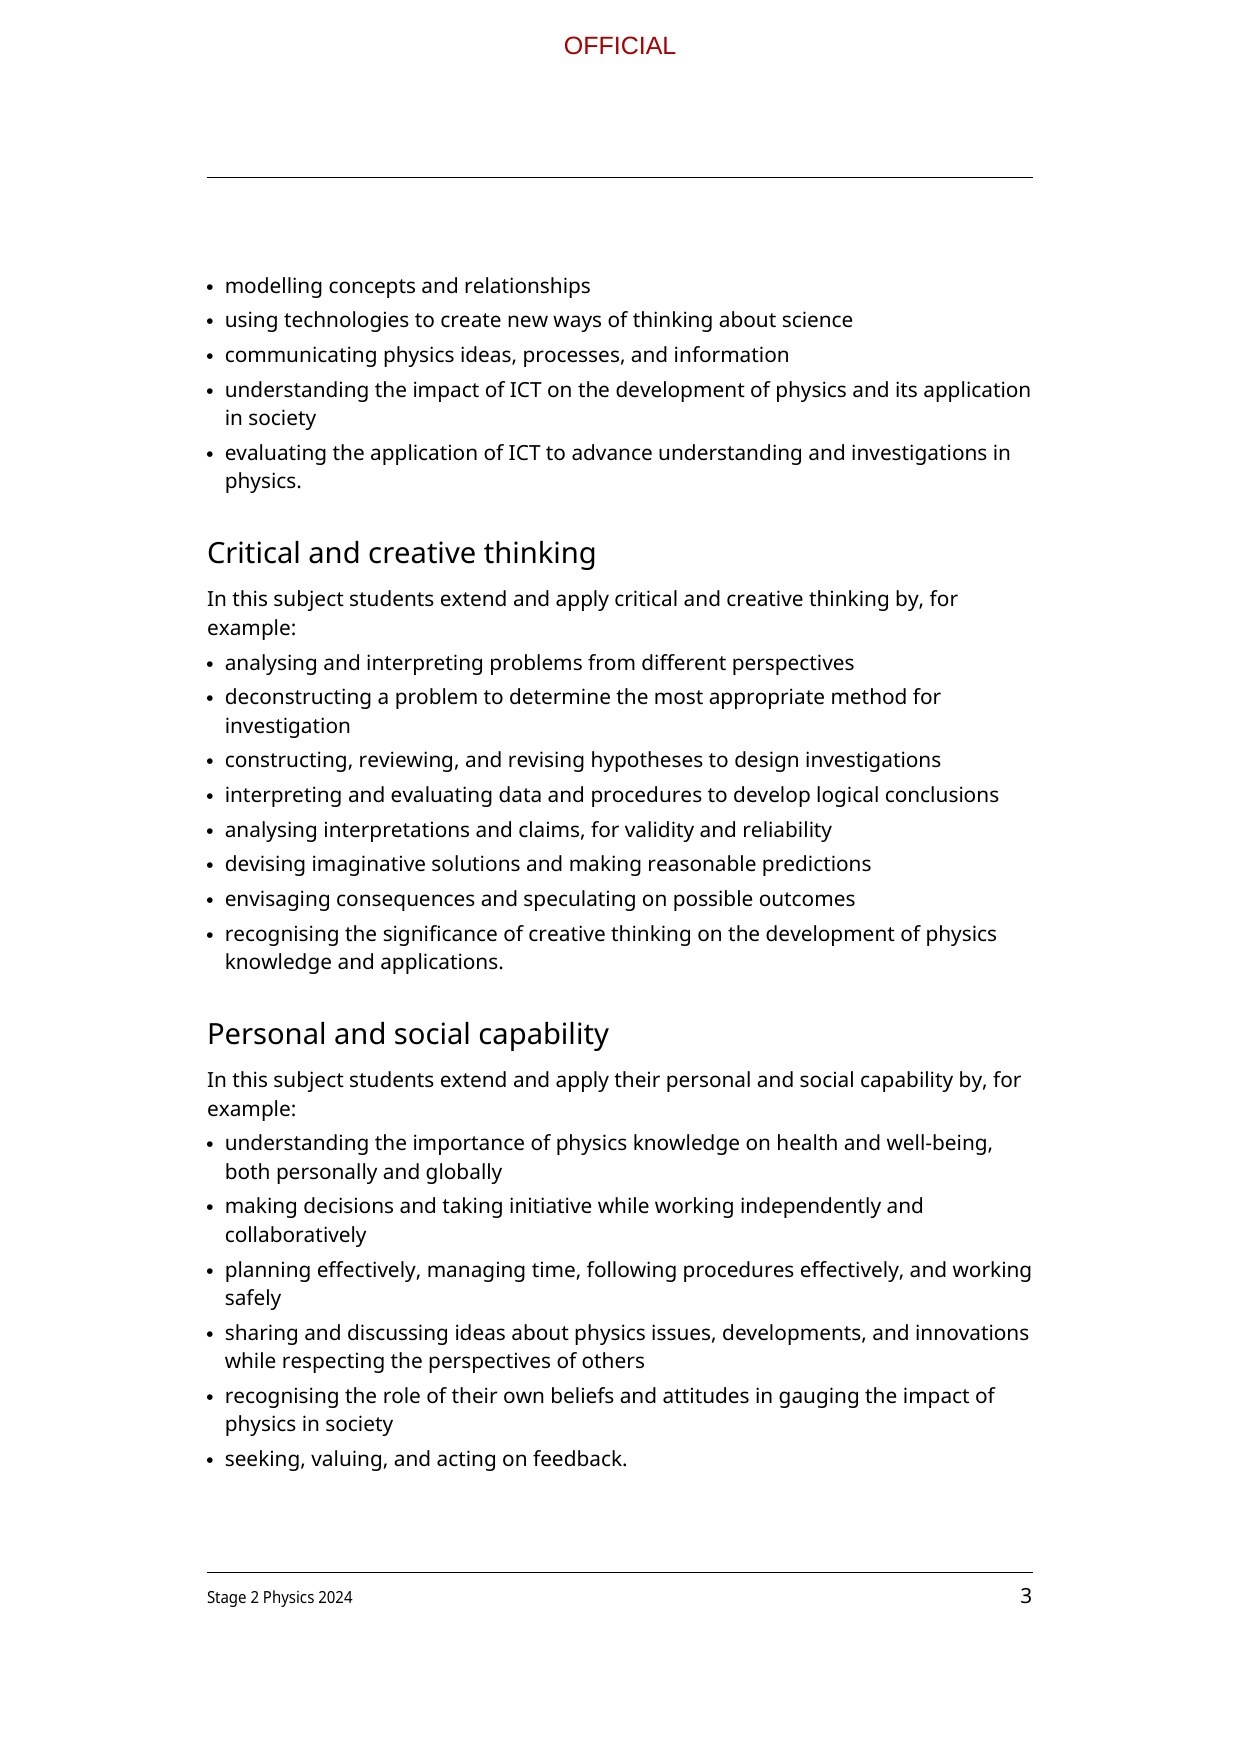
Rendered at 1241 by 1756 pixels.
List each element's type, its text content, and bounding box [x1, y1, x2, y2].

text In this subject students extend and apply critical and creative thinking by, for example: [207, 584, 1033, 641]
text Critical and creative thinking [207, 532, 1033, 572]
text recognising the significance of creative thinking on the development of physics knowledge and applications. [207, 919, 1033, 976]
text constructing, reviewing, and revising hypotheses to design investigations [207, 745, 1033, 774]
text analysing interpretations and claims, for validity and reliability [207, 815, 1033, 843]
text seeking, valuing, and acting on feedback. [207, 1444, 1033, 1473]
text communicating physics ideas, processes, and information [207, 340, 1033, 368]
text interpreting and evaluating data and procedures to develop logical conclusions [207, 780, 1033, 808]
text analysing and interpreting problems from different perspectives [207, 648, 1033, 676]
text making decisions and taking initiative while working independently and collaboratively [207, 1192, 1033, 1248]
text understanding the importance of physics knowledge on health and well-being, both personally and globally [207, 1128, 1033, 1185]
text deconstructing a problem to determine the most appropriate method for investigation [207, 682, 1033, 739]
text recognising the role of their own beliefs and attitudes in gauging the impact of physics in society [207, 1381, 1033, 1438]
text Personal and social capability [207, 1013, 1033, 1053]
text envisaging consequences and speculating on possible outcomes [207, 884, 1033, 913]
text devising imaginative solutions and making reasonable predictions [207, 849, 1033, 878]
text modelling concepts and relationships [207, 271, 1033, 299]
text understanding the impact of ICT on the development of physics and its application in society [207, 375, 1033, 432]
text In this subject students extend and apply their personal and social capability by, for example: [207, 1065, 1033, 1122]
text evaluating the application of ICT to advance understanding and investigations in physics. [207, 438, 1033, 495]
text sharing and discussing ideas about physics issues, developments, and innovations while respecting the perspectives of others [207, 1318, 1033, 1375]
text using technologies to create new ways of thinking about science [207, 305, 1033, 334]
text planning effectively, managing time, following procedures effectively, and working safely [207, 1255, 1033, 1312]
